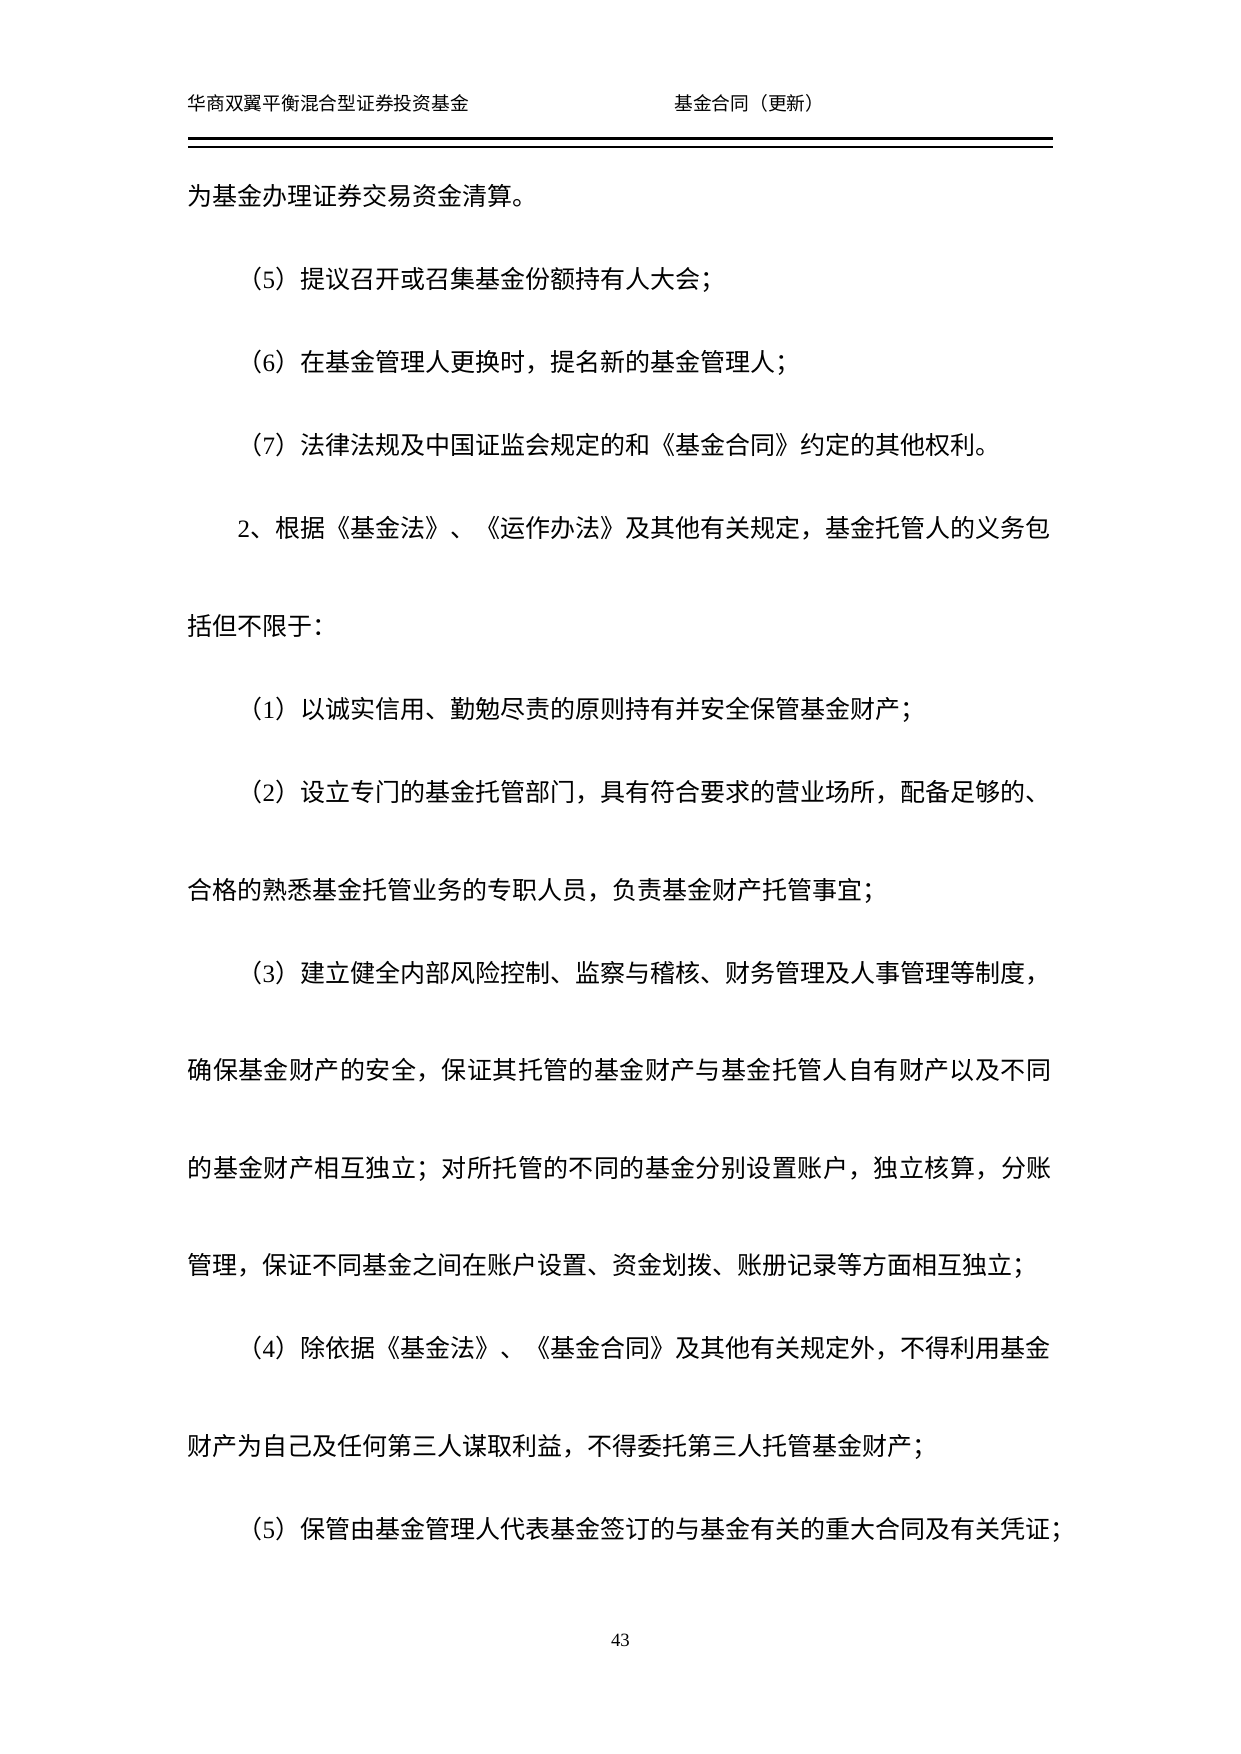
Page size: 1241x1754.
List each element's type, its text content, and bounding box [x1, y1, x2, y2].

text （3）建立健全内部风险控制、监察与稽核、财务管理及人事管理等制度，确保基金财产的安全，保证其托管的基金财产与基金托管人自有财产以及不同的基金财产相互独立；对所托管的不同的基金分别设置账户，独立核算，分账管理，保证不同基金之间在账户设置、资金划拨、账册记录等方面相互独立； [187, 939, 1053, 1296]
text （4）除依据《基金法》、《基金合同》及其他有关规定外，不得利用基金财产为自己及任何第三人谋取利益，不得委托第三人托管基金财产； [187, 1314, 1053, 1477]
text （5）保管由基金管理人代表基金签订的与基金有关的重大合同及有关凭证； [187, 1495, 1053, 1560]
text 2、根据《基金法》、《运作办法》及其他有关规定，基金托管人的义务包括但不限于： [187, 494, 1053, 657]
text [187, 162, 1053, 227]
text （5）提议召开或召集基金份额持有人大会； [187, 245, 1053, 310]
text （1）以诚实信用、勤勉尽责的原则持有并安全保管基金财产； [187, 675, 1053, 740]
text （7）法律法规及中国证监会规定的和《基金合同》约定的其他权利。 [187, 411, 1053, 476]
text （2）设立专门的基金托管部门，具有符合要求的营业场所，配备足够的、合格的熟悉基金托管业务的专职人员，负责基金财产托管事宜； [187, 758, 1053, 921]
text （6）在基金管理人更换时，提名新的基金管理人； [187, 328, 1053, 393]
